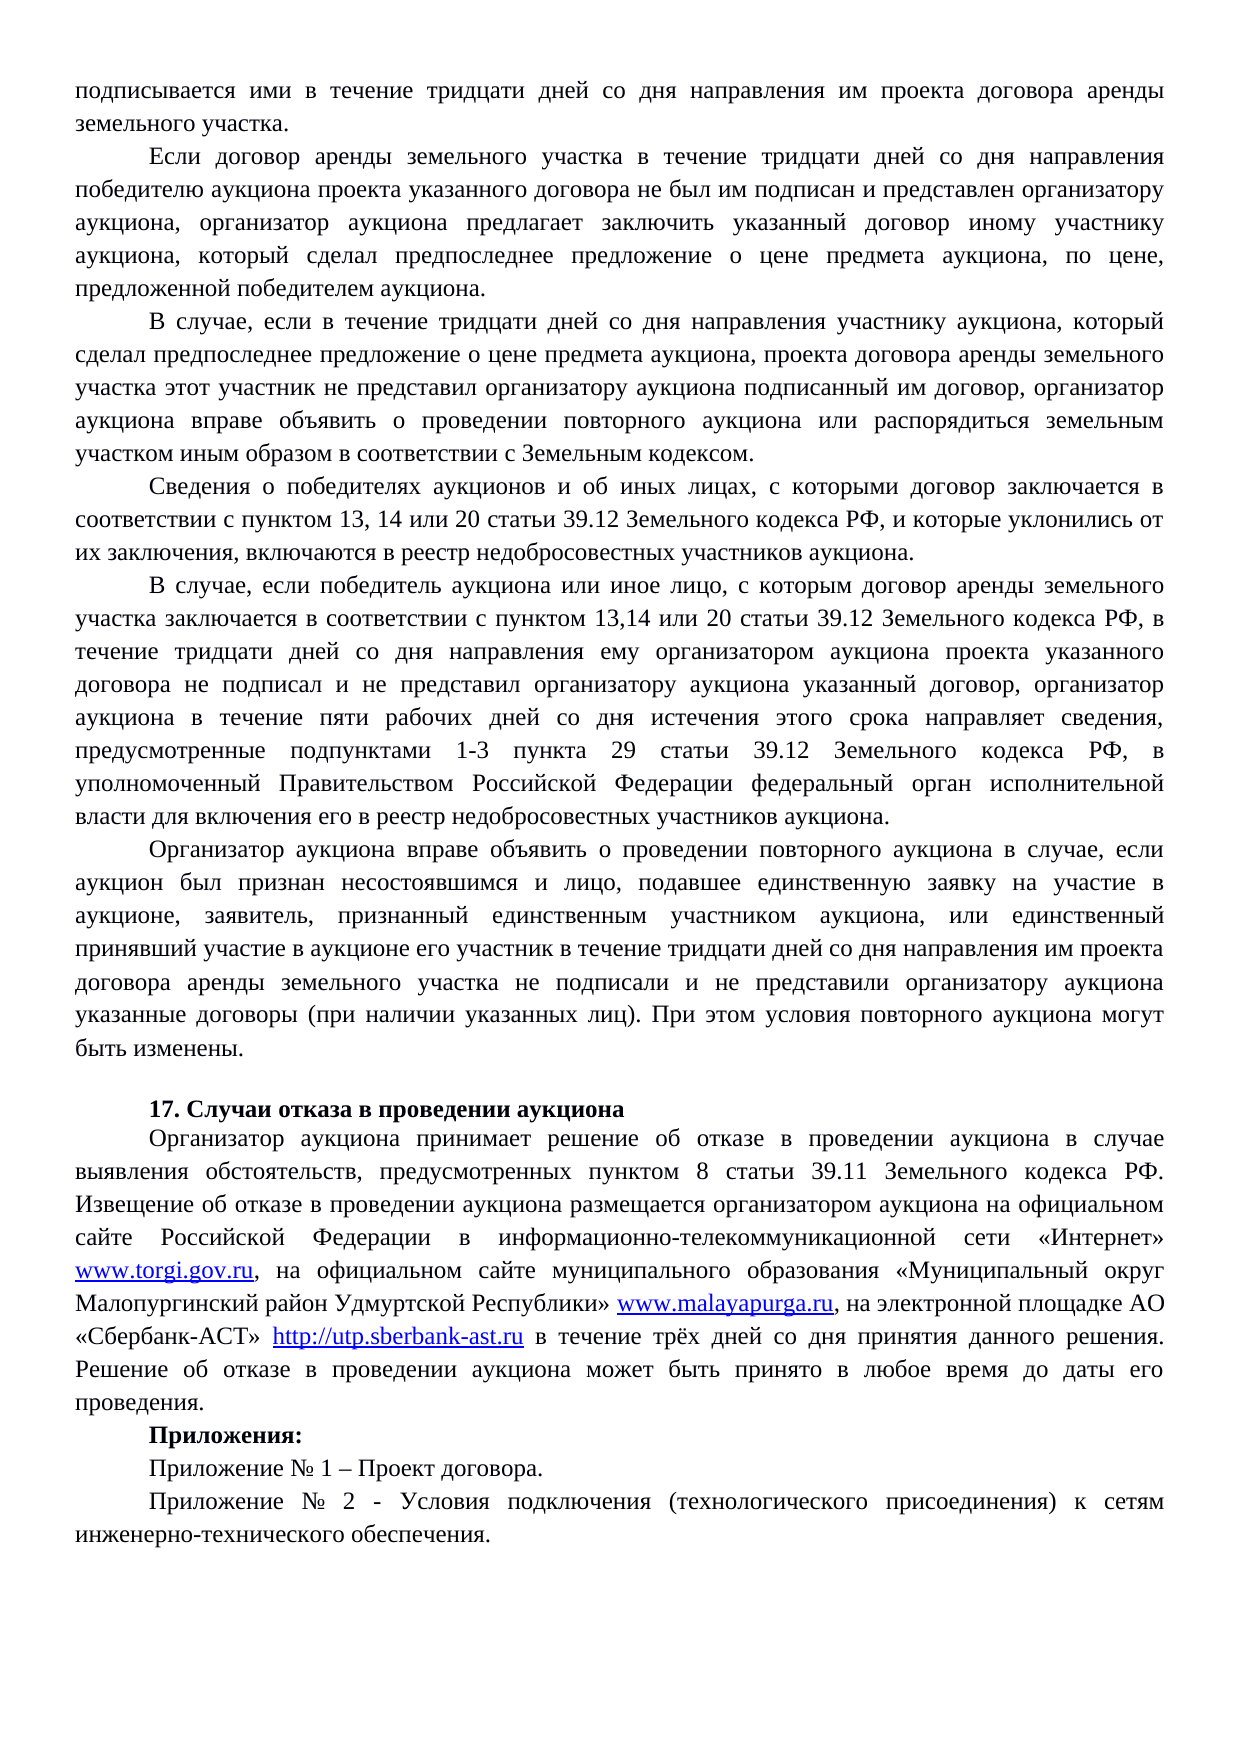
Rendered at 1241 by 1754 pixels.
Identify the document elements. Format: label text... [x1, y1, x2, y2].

text 17. Случаи отказа в проведении аукциона [75, 1094, 1165, 1123]
text Приложение № 2 - Условия подключения (технологического присоединения) к сетям инженерно-технического обеспечения. [75, 1486, 1165, 1548]
text Если договор аренды земельного участка в течение тридцати дней со дня направления победителю аукциона проекта указанного договора не был им подписан и представлен организатору аукциона, организатор аукциона предлагает заключить указанный договор иному участнику аукциона, который сделал предпоследнее предложение о цене предмета аукциона, по цене, предложенной победителем аукциона. [75, 141, 1165, 302]
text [75, 75, 1165, 137]
text Приложение № 1 – Проект договора. [75, 1453, 1165, 1482]
text В случае, если в течение тридцати дней со дня направления участнику аукциона, который сделал предпоследнее предложение о цене предмета аукциона, проекта договора аренды земельного участка этот участник не представил организатору аукциона подписанный им договор, организатор аукциона вправе объявить о проведении повторного аукциона или распорядиться земельным участком иным образом в соответствии с Земельным кодексом. [75, 306, 1165, 467]
text Организатор аукциона принимает решение об отказе в проведении аукциона в случае выявления обстоятельств, предусмотренных пунктом 8 статьи 39.11 Земельного кодекса РФ. Извещение об отказе в проведении аукциона размещается организатором аукциона на официальном сайте Российской Федерации в информационно-телекоммуникационной сети «Интернет» www.torgi.gov.ru, на официальном сайте муниципального образования «Муниципальный округ Малопургинский район Удмуртской Республики» www.malayapurga.ru, на электронной площадке АО «Сбербанк-АСТ» http://utp.sberbank-ast.ru в течение трёх дней со дня принятия данного решения. Решение об отказе в проведении аукциона может быть принято в любое время до даты его проведения. [75, 1123, 1165, 1416]
text Приложения: [75, 1420, 1165, 1449]
text Сведения о победителях аукционов и об иных лицах, с которыми договор заключается в соответствии с пунктом 13, 14 или 20 статьи 39.12 Земельного кодекса РФ, и которые уклонились от их заключения, включаются в реестр недобросовестных участников аукциона. [75, 471, 1165, 566]
text В случае, если победитель аукциона или иное лицо, с которым договор аренды земельного участка заключается в соответствии с пунктом 13,14 или 20 статьи 39.12 Земельного кодекса РФ, в течение тридцати дней со дня направления ему организатором аукциона проекта указанного договора не подписал и не представил организатору аукциона указанный договор, организатор аукциона в течение пяти рабочих дней со дня истечения этого срока направляет сведения, предусмотренные подпунктами 1-3 пункта 29 статьи 39.12 Земельного кодекса РФ, в уполномоченный Правительством Российской Федерации федеральный орган исполнительной власти для включения его в реестр недобросовестных участников аукциона. [75, 570, 1165, 830]
text Организатор аукциона вправе объявить о проведении повторного аукциона в случае, если аукцион был признан несостоявшимся и лицо, подавшее единственную заявку на участие в аукционе, заявитель, признанный единственным участником аукциона, или единственный принявший участие в аукционе его участник в течение тридцати дней со дня направления им проекта договора аренды земельного участка не подписали и не представили организатору аукциона указанные договоры (при наличии указанных лиц). При этом условия повторного аукциона могут быть изменены. [75, 834, 1165, 1061]
